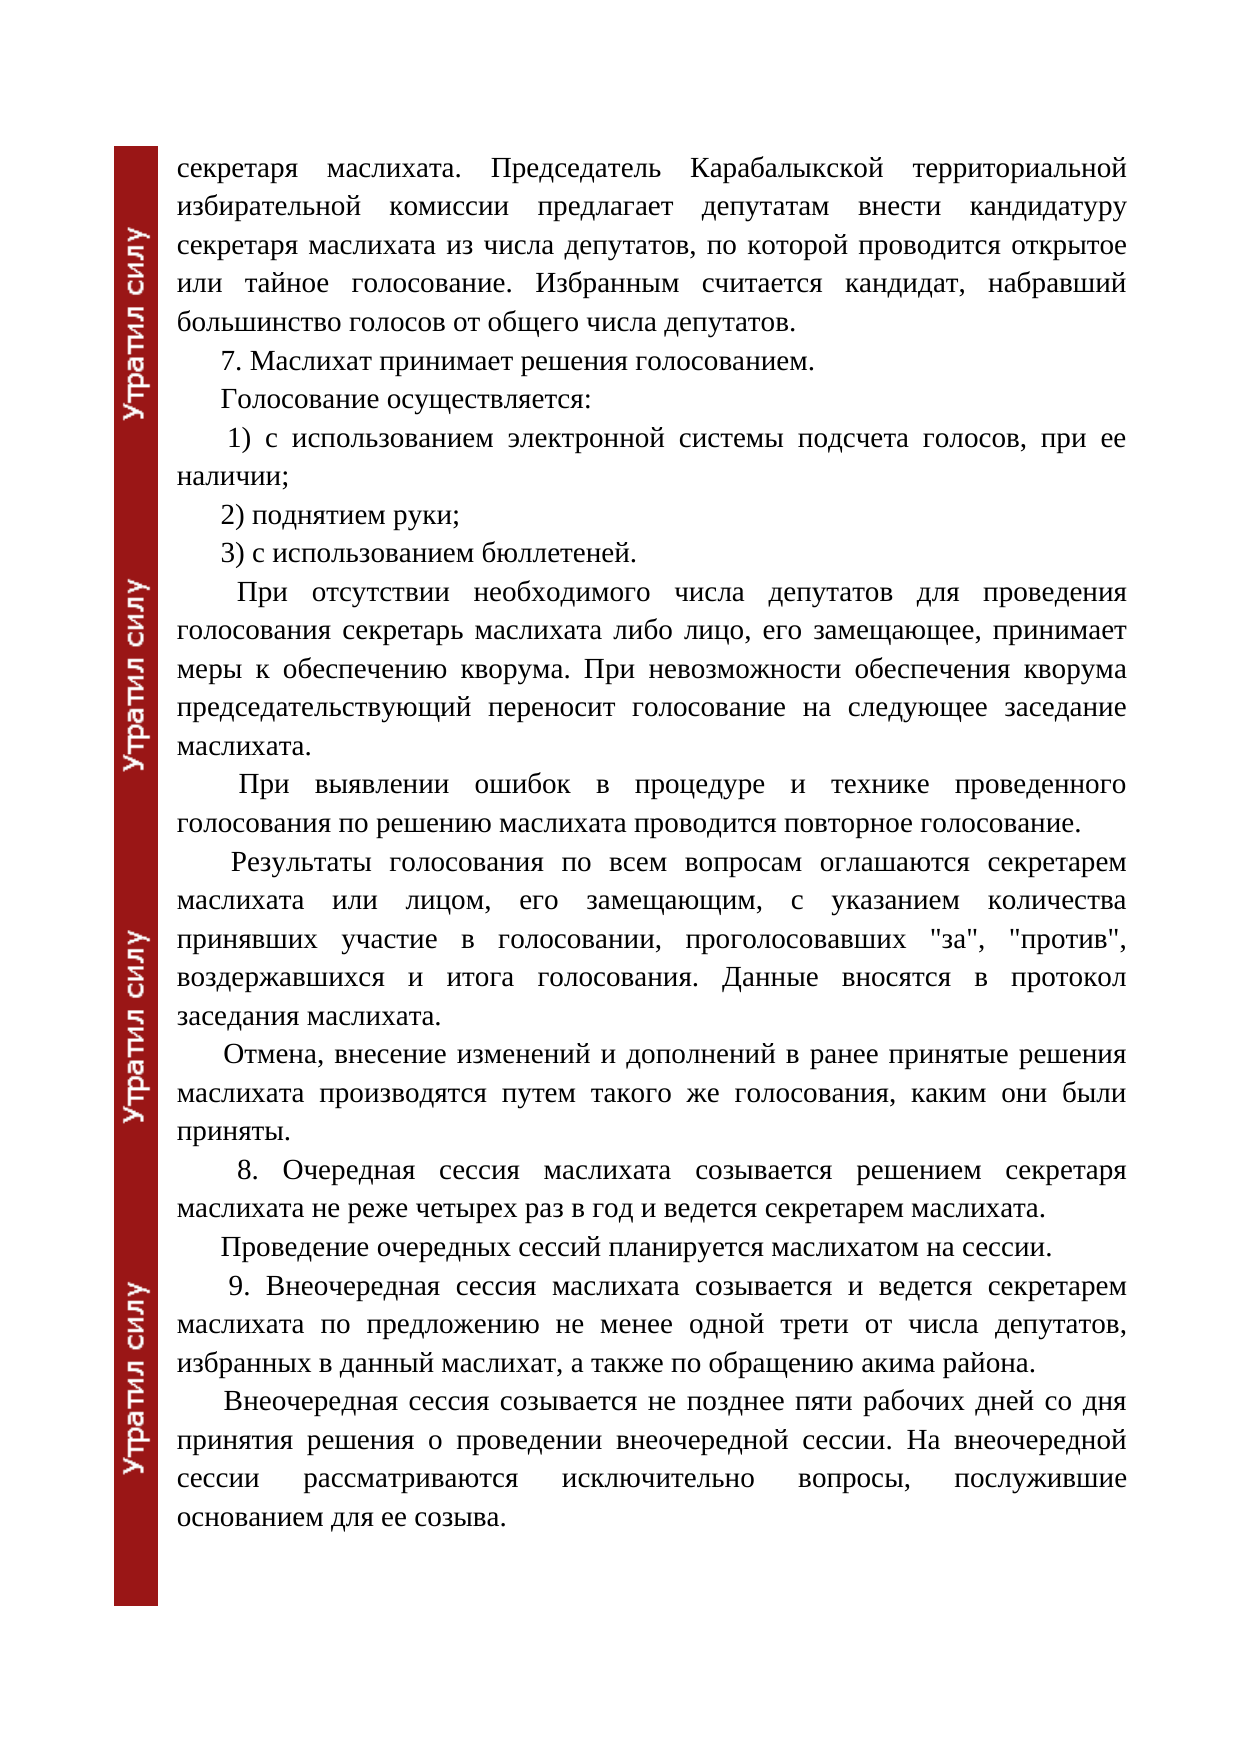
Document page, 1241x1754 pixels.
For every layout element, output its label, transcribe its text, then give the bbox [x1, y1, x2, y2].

picture [114, 376, 158, 381]
picture [114, 839, 158, 844]
text 2) поднятием руки; [112, 497, 1128, 530]
picture [114, 569, 158, 574]
picture [114, 1263, 158, 1268]
picture [114, 1147, 158, 1152]
text 9. Внеочередная сессия маслихата созывается и ведется секретарем маслихата по предложению не менее одной трети от числа депутатов, избранных в данный маслихат, а также по обращению акима района. [112, 1268, 1128, 1378]
picture [114, 338, 158, 343]
picture [114, 530, 158, 535]
text При отсутствии необходимого числа депутатов для проведения голосования секретарь маслихата либо лицо, его замещающее, принимает меры к обеспечению кворума. При невозможности обеспечения кворума председательствующий переносит голосование на следующее заседание маслихата. [112, 574, 1128, 762]
text Внеочередная сессия созывается не позднее пяти рабочих дней со дня принятия решения о проведении внеочередной сессии. На внеочередной сессии рассматриваются исключительно вопросы, послужившие основанием для ее созыва. [112, 1383, 1128, 1532]
text 1) с использованием электронной системы подсчета голосов, при ее наличии; [112, 420, 1128, 492]
text Проведение очередных сессий планируется маслихатом на сессии. [112, 1229, 1128, 1263]
picture [114, 1031, 158, 1036]
picture [114, 762, 158, 767]
picture [114, 492, 158, 497]
picture [114, 1224, 158, 1229]
picture [114, 146, 158, 150]
picture [114, 1378, 158, 1383]
text 7. Маслихат принимает решения голосованием. [112, 343, 1128, 376]
text 8. Очередная сессия маслихата созывается решением секретаря маслихата не реже четырех раз в год и ведется секретарем маслихата. [112, 1152, 1128, 1224]
text Голосование осуществляется: [112, 381, 1128, 415]
text Отмена, внесение изменений и дополнений в ранее принятые решения маслихата производятся путем такого же голосования, каким они были приняты. [112, 1036, 1128, 1147]
text 3) с использованием бюллетеней. [112, 535, 1128, 569]
text Результаты голосования по всем вопросам оглашаются секретарем маслихата или лицом, его замещающим, с указанием количества принявших участие в голосовании, проголосовавших "за", "против", воздержавшихся и итога голосования. Данные вносятся в протокол заседания маслихата. [112, 844, 1128, 1031]
picture [114, 1532, 158, 1606]
text При выявлении ошибок в процедуре и технике проведенного голосования по решению маслихата проводится повторное голосование. [112, 767, 1128, 839]
picture [114, 415, 158, 420]
